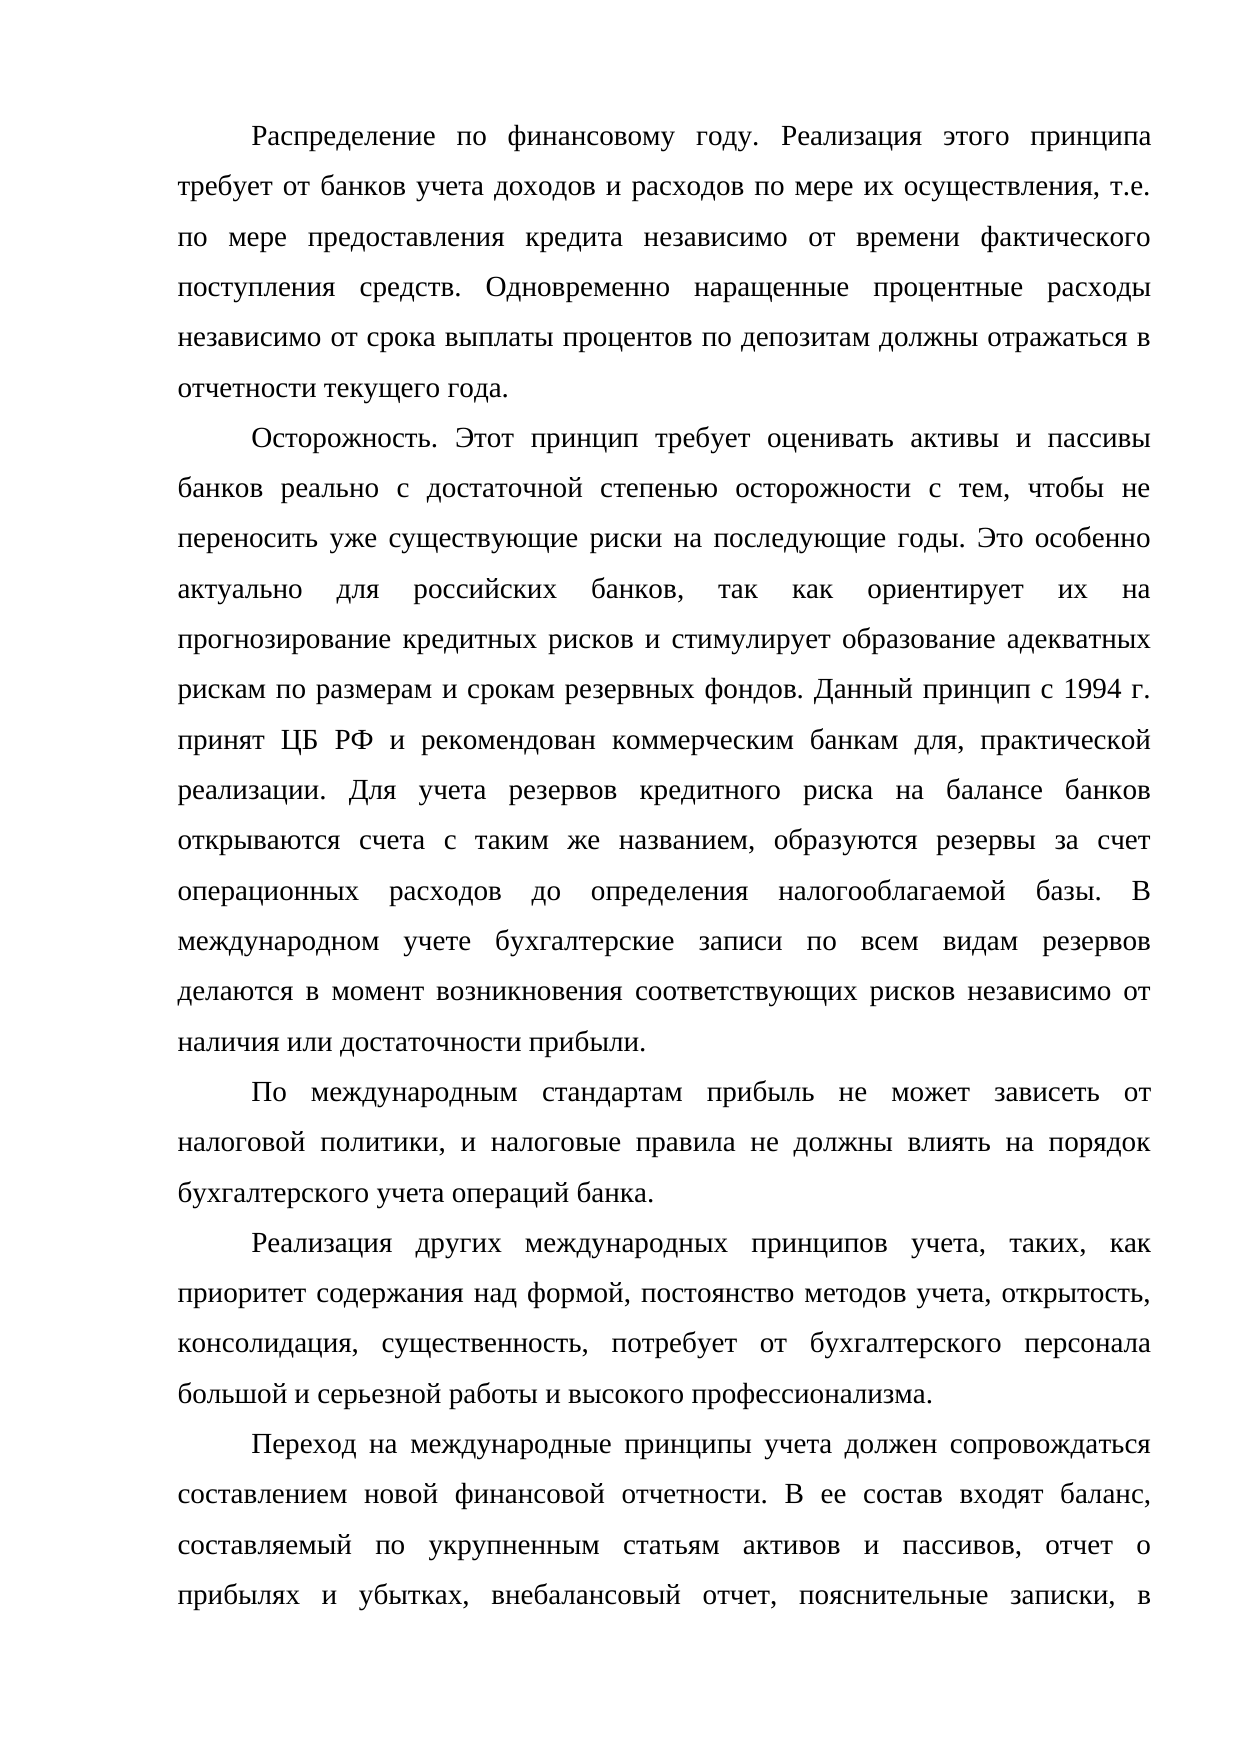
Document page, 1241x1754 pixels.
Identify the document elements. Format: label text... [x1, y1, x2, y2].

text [177, 1426, 1152, 1611]
text Осторожность. Этот принцип требует оценивать активы и пассивы банков реально с достаточной степенью осторожности с тем, чтобы не переносить уже существующие риски на последующие годы. Это особенно актуально для российских банков, так как ориентирует их на прогнозирование кредитных рисков и стимулирует образование адекватных рискам по размерам и срокам резервных фондов. Данный принцип с 1994 г. принят ЦБ РФ и рекомендован коммерческим банкам для, практической реализации. Для учета резервов кредитного риска на балансе банков открываются счета с таким же названием, образуются резервы за счет операционных расходов до определения налогооблагаемой базы. В международном учете бухгалтерские записи по всем видам резервов делаются в момент возникновения соответствующих рисков независимо от наличия или достаточности прибыли. [177, 420, 1152, 1057]
text Распределение по финансовому году. Реализация этого принципа требует от банков учета доходов и расходов по мере их осуществления, т.e. по мере предоставления кредита независимо от времени фактического поступления средств. Одновременно наращенные процентные расходы независимо от срока выплаты процентов по депозитам должны отражаться в отчетности текущего года. [177, 118, 1152, 403]
text Реализация других международных принципов учета, таких, как приоритет содержания над формой, постоянство методов учета, открытость, консолидация, существенность, потребует от бухгалтерского персонала большой и серьезной работы и высокого профессионализма. [177, 1225, 1152, 1409]
text По международным стандартам прибыль не может зависеть от налоговой политики, и налоговые правила не должны влиять на порядок бухгалтерского учета операций банка. [177, 1074, 1152, 1208]
